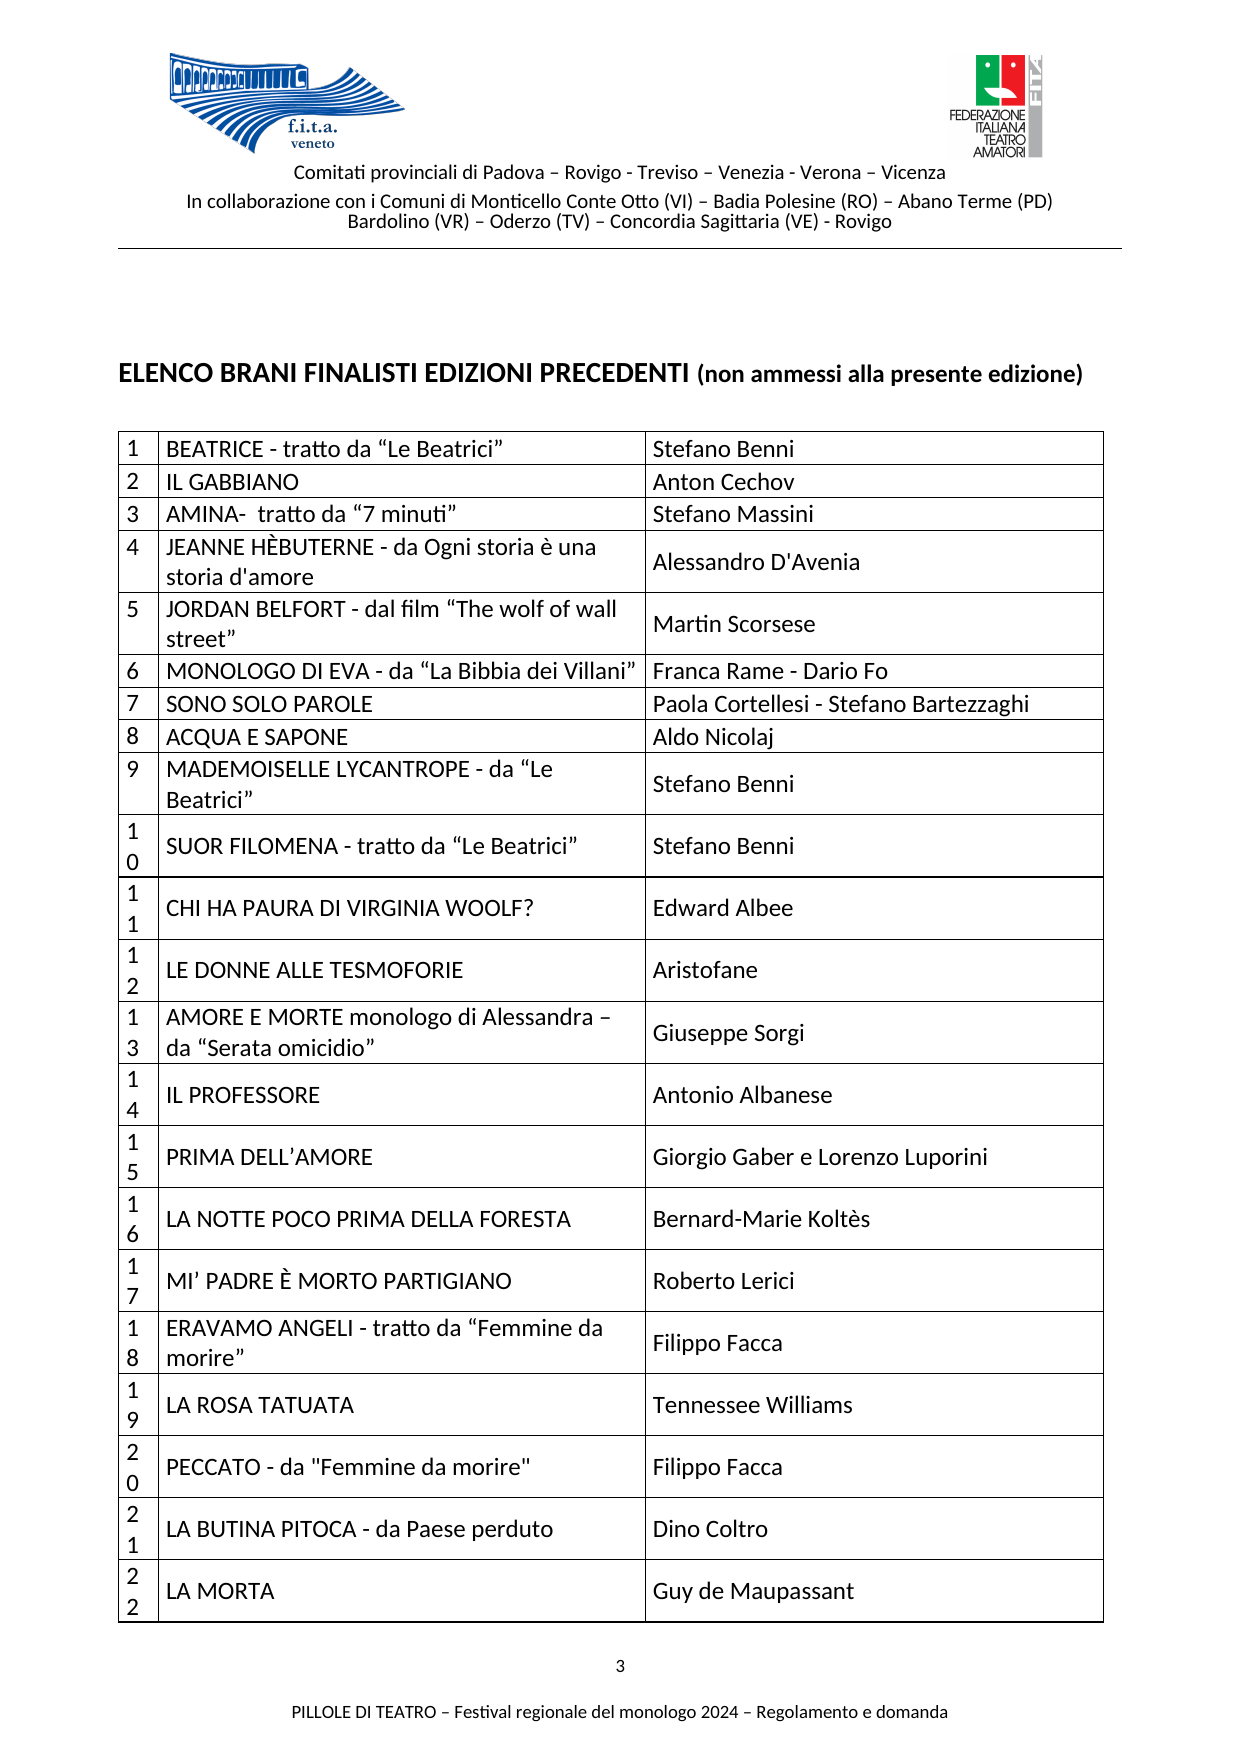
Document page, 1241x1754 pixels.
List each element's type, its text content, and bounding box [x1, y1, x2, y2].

table_cell 14 [119, 1064, 158, 1125]
table_cell IL PROFESSORE [159, 1064, 645, 1125]
table_cell Stefano Benni [646, 753, 1103, 814]
table_cell Aristofane [646, 940, 1103, 1001]
table_cell Roberto Lerici [646, 1250, 1103, 1311]
picture [948, 53, 1044, 160]
table_cell 2 [119, 465, 158, 497]
table_cell Stefano Massini [646, 498, 1103, 529]
table_header 1 [119, 432, 158, 464]
table_cell SONO SOLO PAROLE [159, 688, 645, 719]
table_cell Paola Cortellesi - Stefano Bartezzaghi [646, 688, 1103, 719]
table_cell ACQUA E SAPONE [159, 720, 645, 752]
table_cell ERAVAMO ANGELI - tratto da “Femmine da morire” [159, 1312, 645, 1373]
table_cell 4 [119, 531, 158, 592]
table_cell Edward Albee [646, 878, 1103, 938]
table_cell 8 [119, 720, 158, 752]
table_cell 9 [119, 753, 158, 814]
table_cell MONOLOGO DI EVA - da “La Bibbia dei Villani” [159, 655, 645, 687]
table_cell LA MORTA [159, 1560, 645, 1621]
table_cell JORDAN BELFORT - dal film “The wolf of wall street” [159, 593, 645, 654]
table_cell PRIMA DELL’AMORE [159, 1126, 645, 1187]
table_cell Antonio Albanese [646, 1064, 1103, 1125]
table_cell SUOR FILOMENA - tratto da “Le Beatrici” [159, 815, 645, 876]
table_cell MI’ PADRE È MORTO PARTIGIANO [159, 1250, 645, 1311]
table_cell 11 [119, 878, 158, 938]
table_cell AMINA- tratto da “7 minuti” [159, 498, 645, 529]
table_cell 16 [119, 1188, 158, 1249]
table_cell Filippo Facca [646, 1312, 1103, 1373]
table_cell Bernard-Marie Koltès [646, 1188, 1103, 1249]
table_cell Filippo Facca [646, 1436, 1103, 1497]
table_cell LA BUTINA PITOCA - da Paese perduto [159, 1498, 645, 1559]
table_cell Aldo Nicolaj [646, 720, 1103, 752]
table_cell MADEMOISELLE LYCANTROPE - da “Le Beatrici” [159, 753, 645, 814]
table_cell 5 [119, 593, 158, 654]
table_cell 15 [119, 1126, 158, 1187]
picture [169, 53, 405, 160]
table_cell Martin Scorsese [646, 593, 1103, 654]
table_cell 13 [119, 1002, 158, 1063]
table_cell 19 [119, 1374, 158, 1435]
table_cell 21 [119, 1498, 158, 1559]
table_cell JEANNE HÈBUTERNE - da Ogni storia è una storia d'amore [159, 531, 645, 592]
table_cell LE DONNE ALLE TESMOFORIE [159, 940, 645, 1001]
table_cell Anton Cechov [646, 465, 1103, 497]
table_cell 10 [119, 815, 158, 876]
table_cell 7 [119, 688, 158, 719]
table_header Stefano Benni [646, 432, 1103, 464]
table_cell Stefano Benni [646, 815, 1103, 876]
table_cell Tennessee Williams [646, 1374, 1103, 1435]
table_cell LA ROSA TATUATA [159, 1374, 645, 1435]
table_cell Giuseppe Sorgi [646, 1002, 1103, 1063]
table_cell Giorgio Gaber e Lorenzo Luporini [646, 1126, 1103, 1187]
table_cell 22 [119, 1560, 158, 1621]
table_cell 12 [119, 940, 158, 1001]
table_cell 17 [119, 1250, 158, 1311]
table_cell PECCATO - da "Femmine da morire" [159, 1436, 645, 1497]
table_header BEATRICE - tratto da “Le Beatrici” [159, 432, 645, 464]
table_cell IL GABBIANO [159, 465, 645, 497]
table_cell 18 [119, 1312, 158, 1373]
table_cell 6 [119, 655, 158, 687]
table_cell AMORE E MORTE monologo di Alessandra – da “Serata omicidio” [159, 1002, 645, 1063]
table_cell 3 [119, 498, 158, 529]
table_cell Dino Coltro [646, 1498, 1103, 1559]
text ELENCO BRANI FINALISTI EDIZIONI PRECEDENTI (non ammessi alla presente edizione) [118, 354, 1122, 390]
table_cell Guy de Maupassant [646, 1560, 1103, 1621]
table_cell LA NOTTE POCO PRIMA DELLA FORESTA [159, 1188, 645, 1249]
table_cell Franca Rame - Dario Fo [646, 655, 1103, 687]
table_cell 20 [119, 1436, 158, 1497]
table_cell CHI HA PAURA DI VIRGINIA WOOLF? [159, 878, 645, 938]
table_cell Alessandro D'Avenia [646, 531, 1103, 592]
